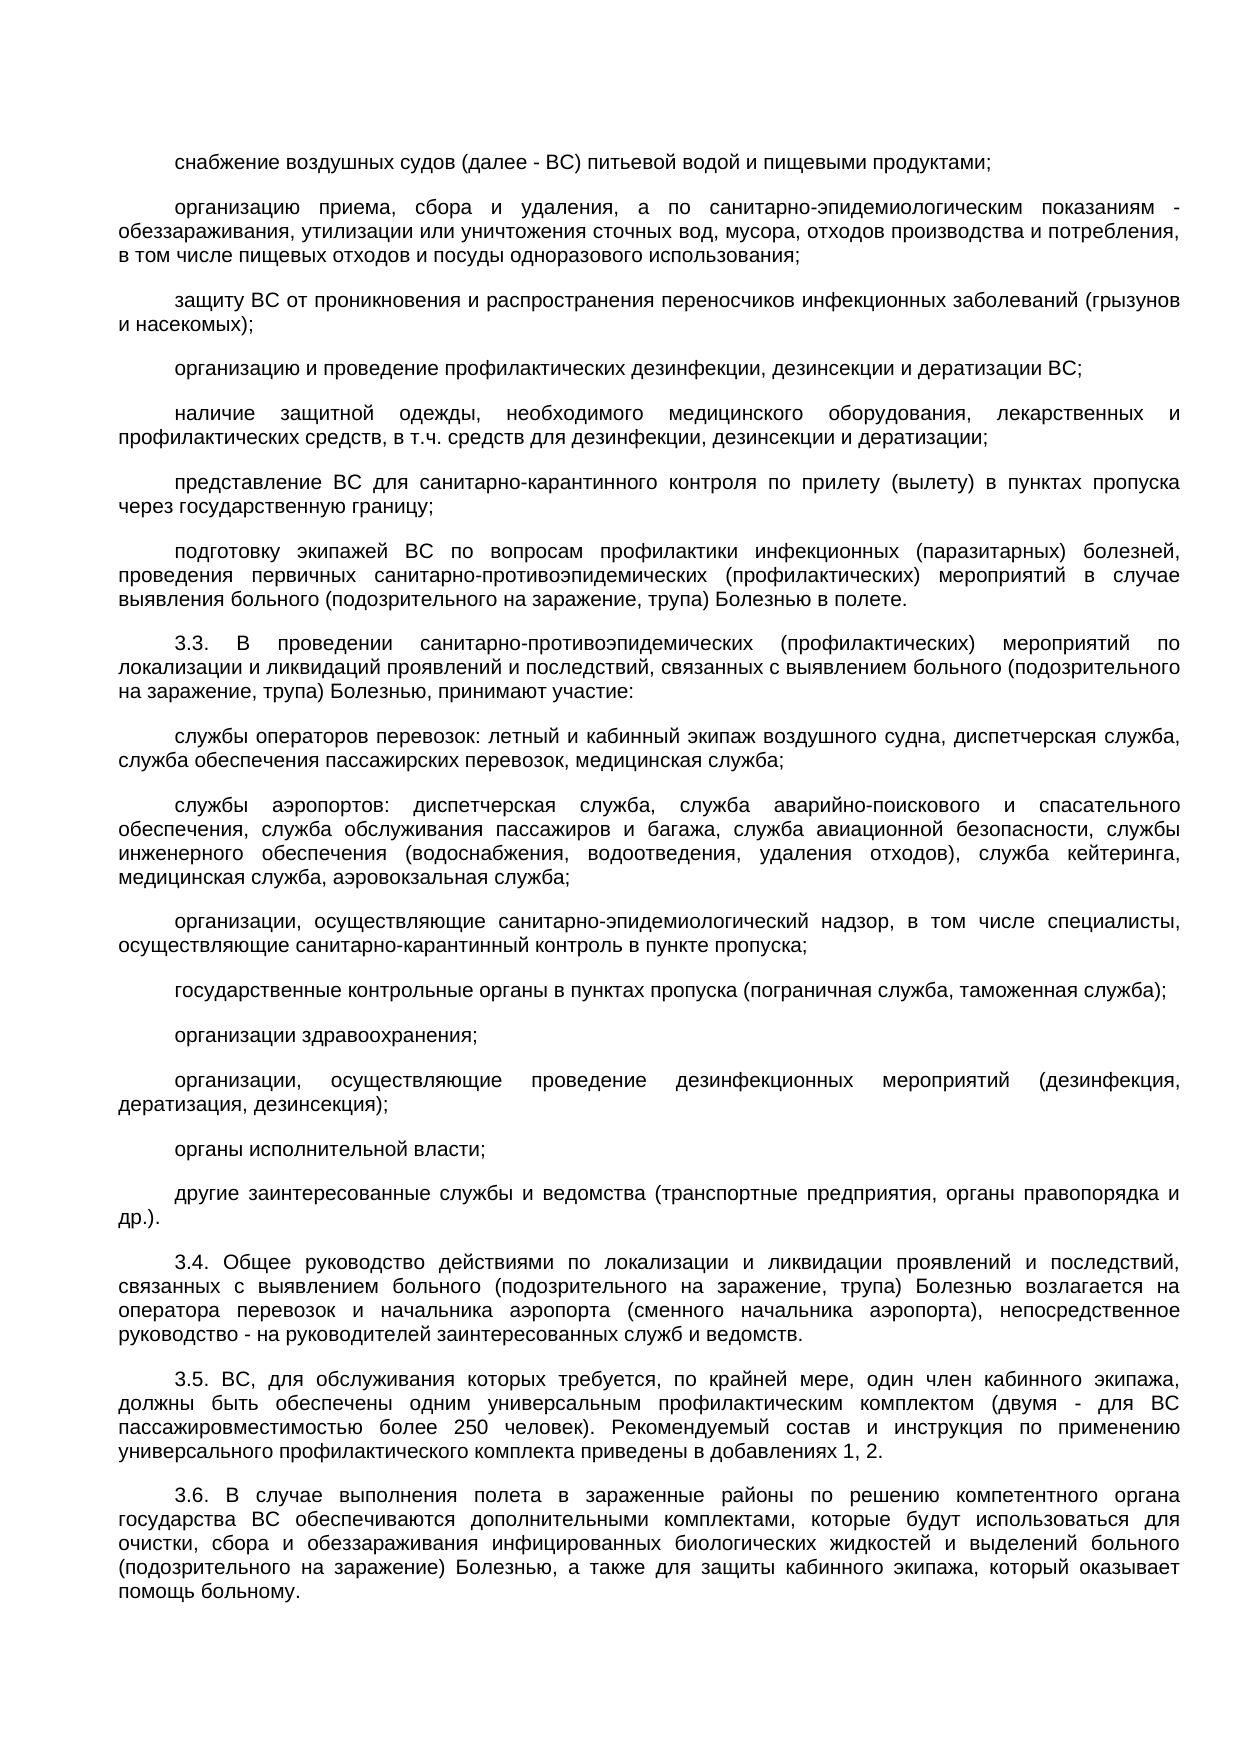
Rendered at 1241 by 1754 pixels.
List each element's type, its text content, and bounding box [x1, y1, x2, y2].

text государственные контрольные органы в пунктах пропуска (пограничная служба, таможенная служба); [118, 978, 1181, 1002]
text службы операторов перевозок: летный и кабинный экипаж воздушного судна, диспетчерская служба, служба обеспечения пассажирских перевозок, медицинская служба; [118, 724, 1181, 772]
text службы аэропортов: диспетчерская служба, служба аварийно-поискового и спасательного обеспечения, служба обслуживания пассажиров и багажа, служба авиационной безопасности, службы инженерного обеспечения (водоснабжения, водоотведения, удаления отходов), служба кейтеринга, медицинская служба, аэровокзальная служба; [118, 793, 1181, 888]
text наличие защитной одежды, необходимого медицинского оборудования, лекарственных и профилактических средств, в т.ч. средств для дезинфекции, дезинсекции и дератизации; [118, 401, 1181, 449]
text 3.6. В случае выполнения полета в зараженные районы по решению компетентного органа государства ВС обеспечиваются дополнительными комплектами, которые будут использоваться для очистки, сбора и обеззараживания инфицированных биологических жидкостей и выделений больного (подозрительного на заражение) Болезнью, а также для защиты кабинного экипажа, который оказывает помощь больному. [118, 1483, 1181, 1603]
text 3.3. В проведении санитарно-противоэпидемических (профилактических) мероприятий по локализации и ликвидаций проявлений и последствий, связанных с выявлением больного (подозрительного на заражение, трупа) Болезнью, принимают участие: [118, 631, 1181, 703]
text организацию приема, сбора и удаления, а по санитарно-эпидемиологическим показаниям - обеззараживания, утилизации или уничтожения сточных вод, мусора, отходов производства и потребления, в том числе пищевых отходов и посуды одноразового использования; [118, 195, 1181, 267]
text 3.5. ВС, для обслуживания которых требуется, по крайней мере, один член кабинного экипажа, должны быть обеспечены одним универсальным профилактическим комплектом (двумя - для ВС пассажировместимостью более 250 человек). Рекомендуемый состав и инструкция по применению универсального профилактического комплекта приведены в добавлениях 1, 2. [118, 1367, 1181, 1462]
text защиту ВС от проникновения и распространения переносчиков инфекционных заболеваний (грызунов и насекомых); [118, 287, 1181, 335]
text органы исполнительной власти; [118, 1136, 1181, 1160]
text организацию и проведение профилактических дезинфекции, дезинсекции и дератизации ВС; [118, 356, 1181, 380]
text организации, осуществляющие проведение дезинфекционных мероприятий (дезинфекция, дератизация, дезинсекция); [118, 1068, 1181, 1116]
text 3.4. Общее руководство действиями по локализации и ликвидации проявлений и последствий, связанных с выявлением больного (подозрительного на заражение, трупа) Болезнью возлагается на оператора перевозок и начальника аэропорта (сменного начальника аэропорта), непосредственное руководство - на руководителей заинтересованных служб и ведомств. [118, 1250, 1181, 1346]
text представление ВС для санитарно-карантинного контроля по прилету (вылету) в пунктах пропуска через государственную границу; [118, 470, 1181, 518]
text организации здравоохранения; [118, 1023, 1181, 1047]
text другие заинтересованные службы и ведомства (транспортные предприятия, органы правопорядка и др.). [118, 1181, 1181, 1229]
text снабжение воздушных судов (далее - ВС) питьевой водой и пищевыми продуктами; [118, 150, 1181, 174]
text подготовку экипажей ВС по вопросам профилактики инфекционных (паразитарных) болезней, проведения первичных санитарно-противоэпидемических (профилактических) мероприятий в случае выявления больного (подозрительного на заражение, трупа) Болезнью в полете. [118, 538, 1181, 610]
text организации, осуществляющие санитарно-эпидемиологический надзор, в том числе специалисты, осуществляющие санитарно-карантинный контроль в пункте пропуска; [118, 909, 1181, 957]
